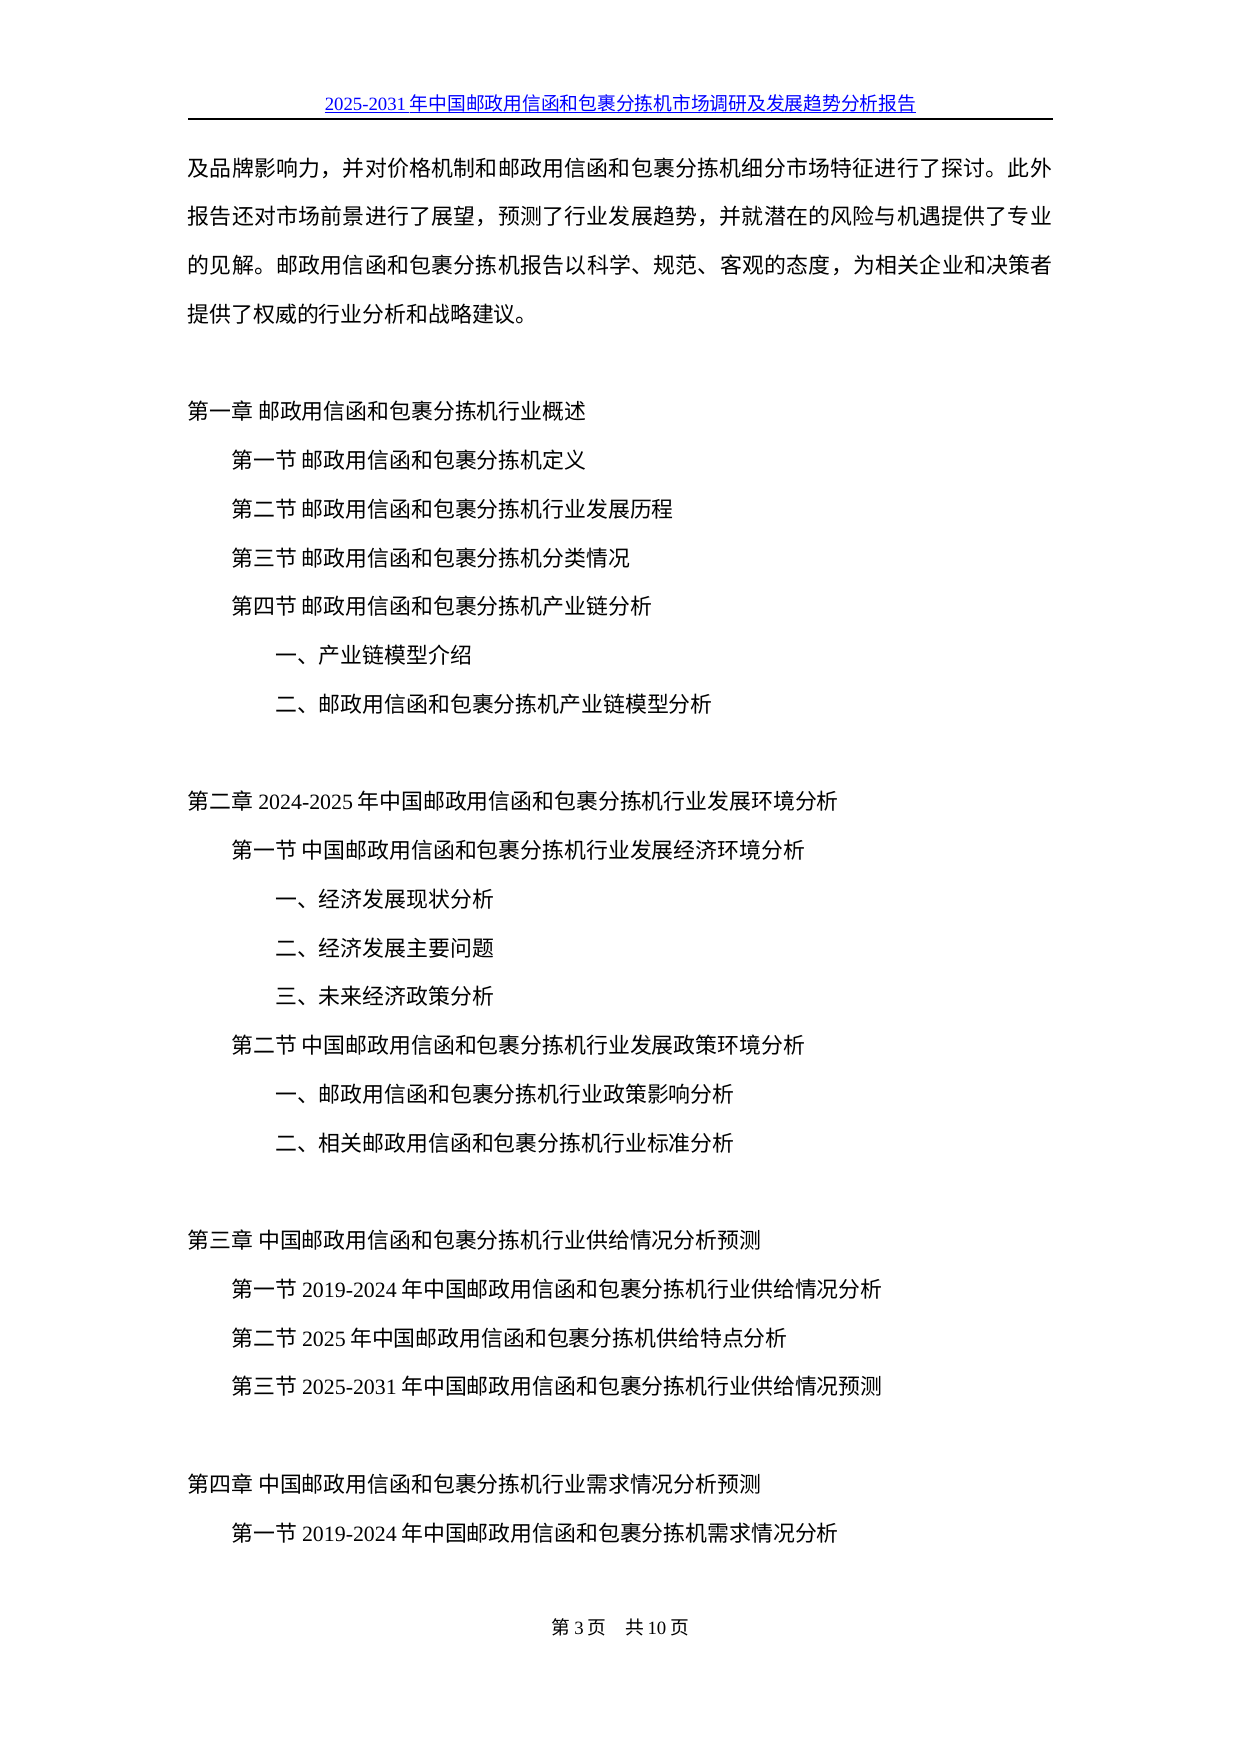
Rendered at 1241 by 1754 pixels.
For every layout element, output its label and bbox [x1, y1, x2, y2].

text [187, 150, 1053, 1548]
